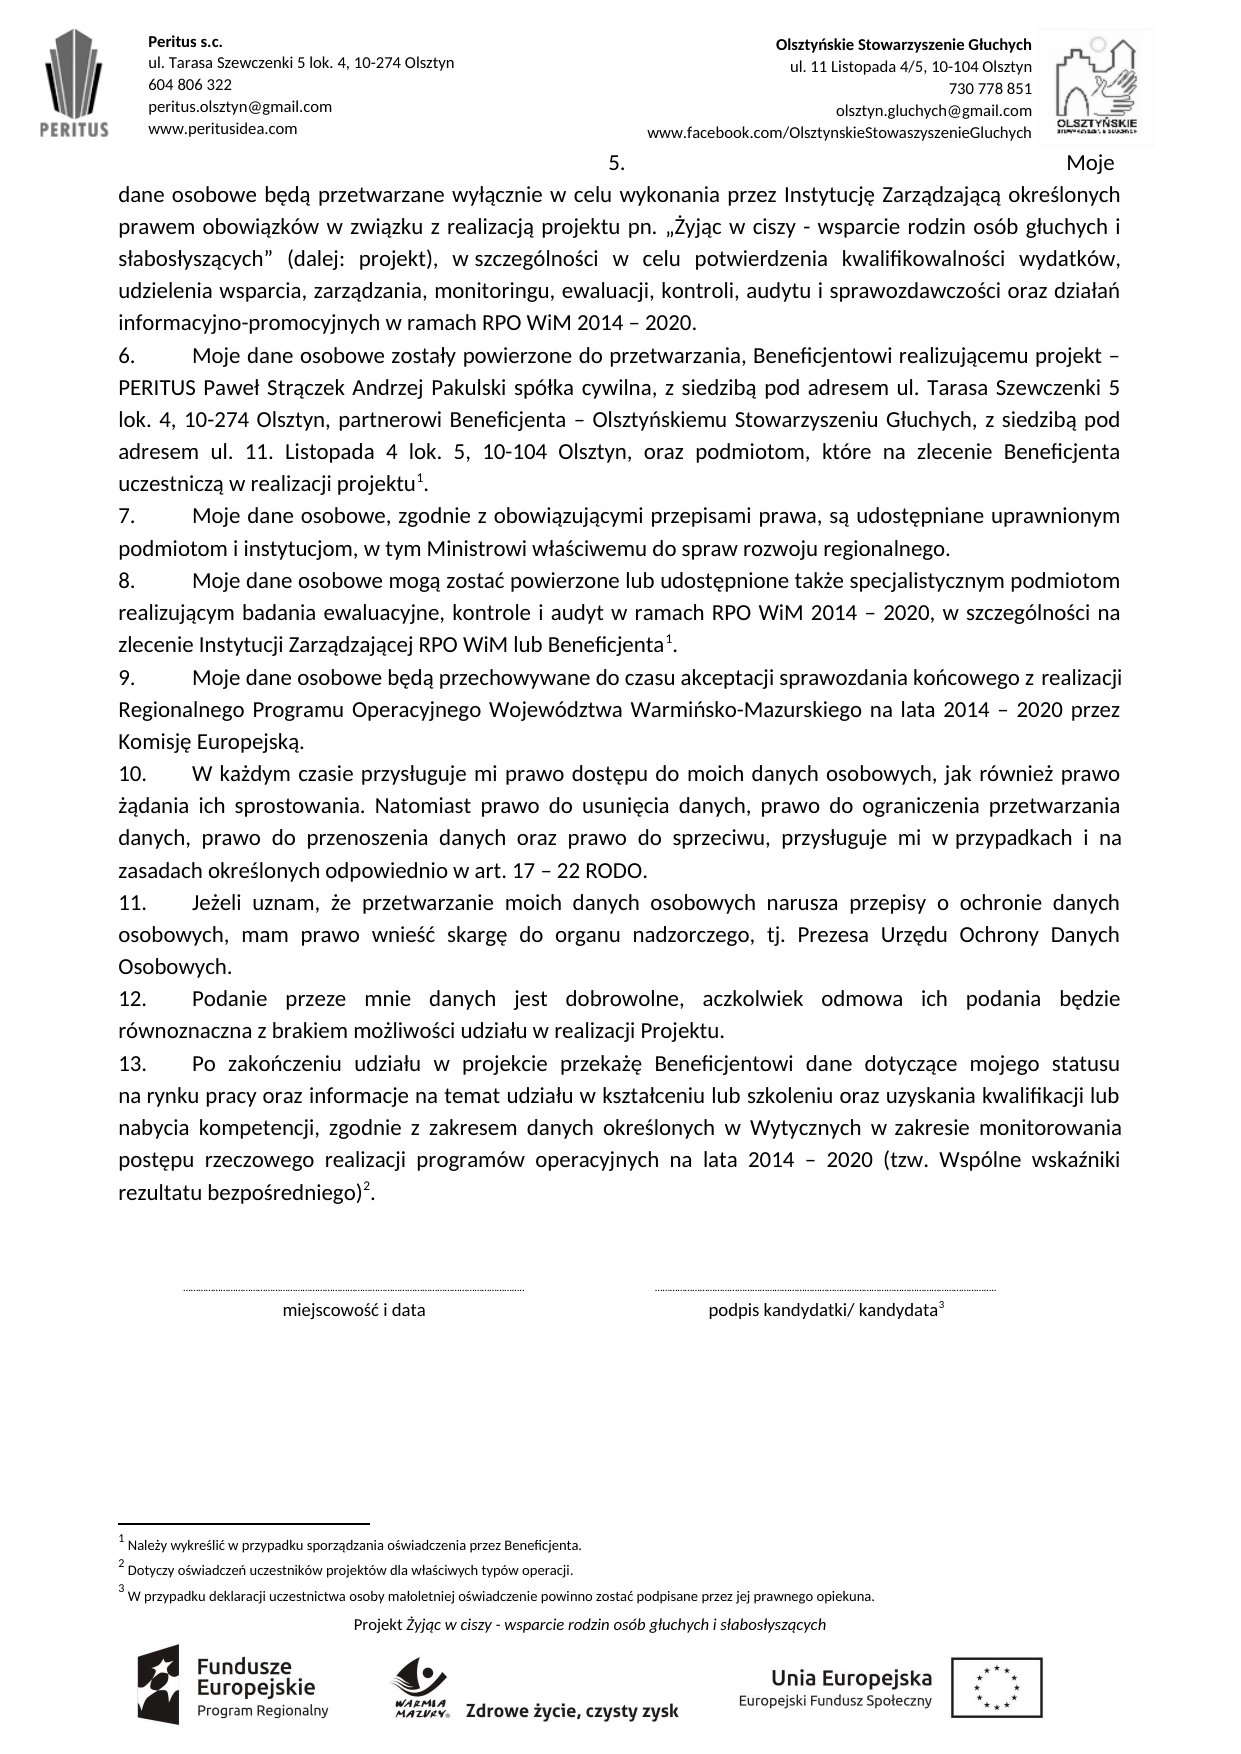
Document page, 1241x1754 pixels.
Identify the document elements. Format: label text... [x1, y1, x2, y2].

list Moje dane osobowe zostały powierzone do przetwarzania, Beneficjentowi realizującemu projekt – PERITUS Paweł Strączek Andrzej Pakulski spółka cywilna, z siedzibą pod adresem ul. Tarasa Szewczenki 5 lok. 4, 10-274 Olsztyn, partnerowi Beneficjenta – Olsztyńskiemu Stowarzyszeniu Głuchych, z siedzibą pod adresem ul. 11. Listopada 4 lok. 5, 10-104 Olsztyn, oraz podmiotom, które na zlecenie Beneficjenta uczestniczą w realizacji projektu. [118, 341, 1122, 497]
list Po zakończeniu udziału w projekcie przekażę Beneficjentowi dane dotyczące mojego statusu na rynku pracy oraz informacje na temat udziału w kształceniu lub szkoleniu oraz uzyskania kwalifikacji lub nabycia kompetencji, zgodnie z zakresem danych określonych w Wytycznych w zakresie monitorowania postępu rzeczowego realizacji programów operacyjnych na lata 2014 – 2020 (tzw. Wspólne wskaźniki rezultatu bezpośredniego). [118, 1049, 1122, 1206]
table_header ……………………………………………………………………………………………………………………….. [118, 1272, 590, 1298]
list Jeżeli uznam, że przetwarzanie moich danych osobowych narusza przepisy o ochronie danych osobowych, mam prawo wnieść skargę do organu nadzorczego, tj. Prezesa Urzędu Ochrony Danych Osobowych. [118, 888, 1122, 980]
list Moje dane osobowe mogą zostać powierzone lub udostępnione także specjalistycznym podmiotom realizującym badania ewaluacyjne, kontrole i audyt w ramach RPO WiM 2014 – 2020, w szczególności na zlecenie Instytucji Zarządzającej RPO WiM lub Beneficjenta1. [118, 566, 1122, 658]
list Podanie przeze mnie danych jest dobrowolne, aczkolwiek odmowa ich podania będzie równoznaczna z brakiem możliwości udziału w realizacji Projektu. [118, 984, 1122, 1045]
table_cell podpis kandydatki/ kandydata [590, 1298, 1062, 1325]
list W każdym czasie przysługuje mi prawo dostępu do moich danych osobowych, jak również prawo żądania ich sprostowania. Natomiast prawo do usunięcia danych, prawo do ograniczenia przetwarzania danych, prawo do przenoszenia danych oraz prawo do sprzeciwu, przysługuje mi w przypadkach i na zasadach określonych odpowiednio w art. 17 – 22 RODO. [118, 759, 1122, 884]
table_header ……………………………………………………………………………………………………………………….. [590, 1272, 1062, 1298]
list Moje dane osobowe będą przetwarzane wyłącznie w celu wykonania przez Instytucję Zarządzającą określonych prawem obowiązków w związku z realizacją projektu pn. „Żyjąc w ciszy - wsparcie rodzin osób głuchych i słabosłyszących” (dalej: projekt), w szczególności w celu potwierdzenia kwalifikowalności wydatków, udzielenia wsparcia, zarządzania, monitoringu, ewaluacji, kontroli, audytu i sprawozdawczości oraz działań informacyjno-promocyjnych w ramach RPO WiM 2014 – 2020. [118, 148, 1122, 337]
picture [117, 1623, 1063, 1745]
list Moje dane osobowe będą przechowywane do czasu akceptacji sprawozdania końcowego z realizacji Regionalnego Programu Operacyjnego Województwa Warmińsko-Mazurskiego na lata 2014 – 2020 przez Komisję Europejską. [118, 663, 1122, 755]
list Moje dane osobowe, zgodnie z obowiązującymi przepisami prawa, są udostępniane uprawnionym podmiotom i instytucjom, w tym Ministrowi właściwemu do spraw rozwoju regionalnego. [118, 502, 1122, 562]
table_cell miejscowość i data [118, 1298, 590, 1325]
